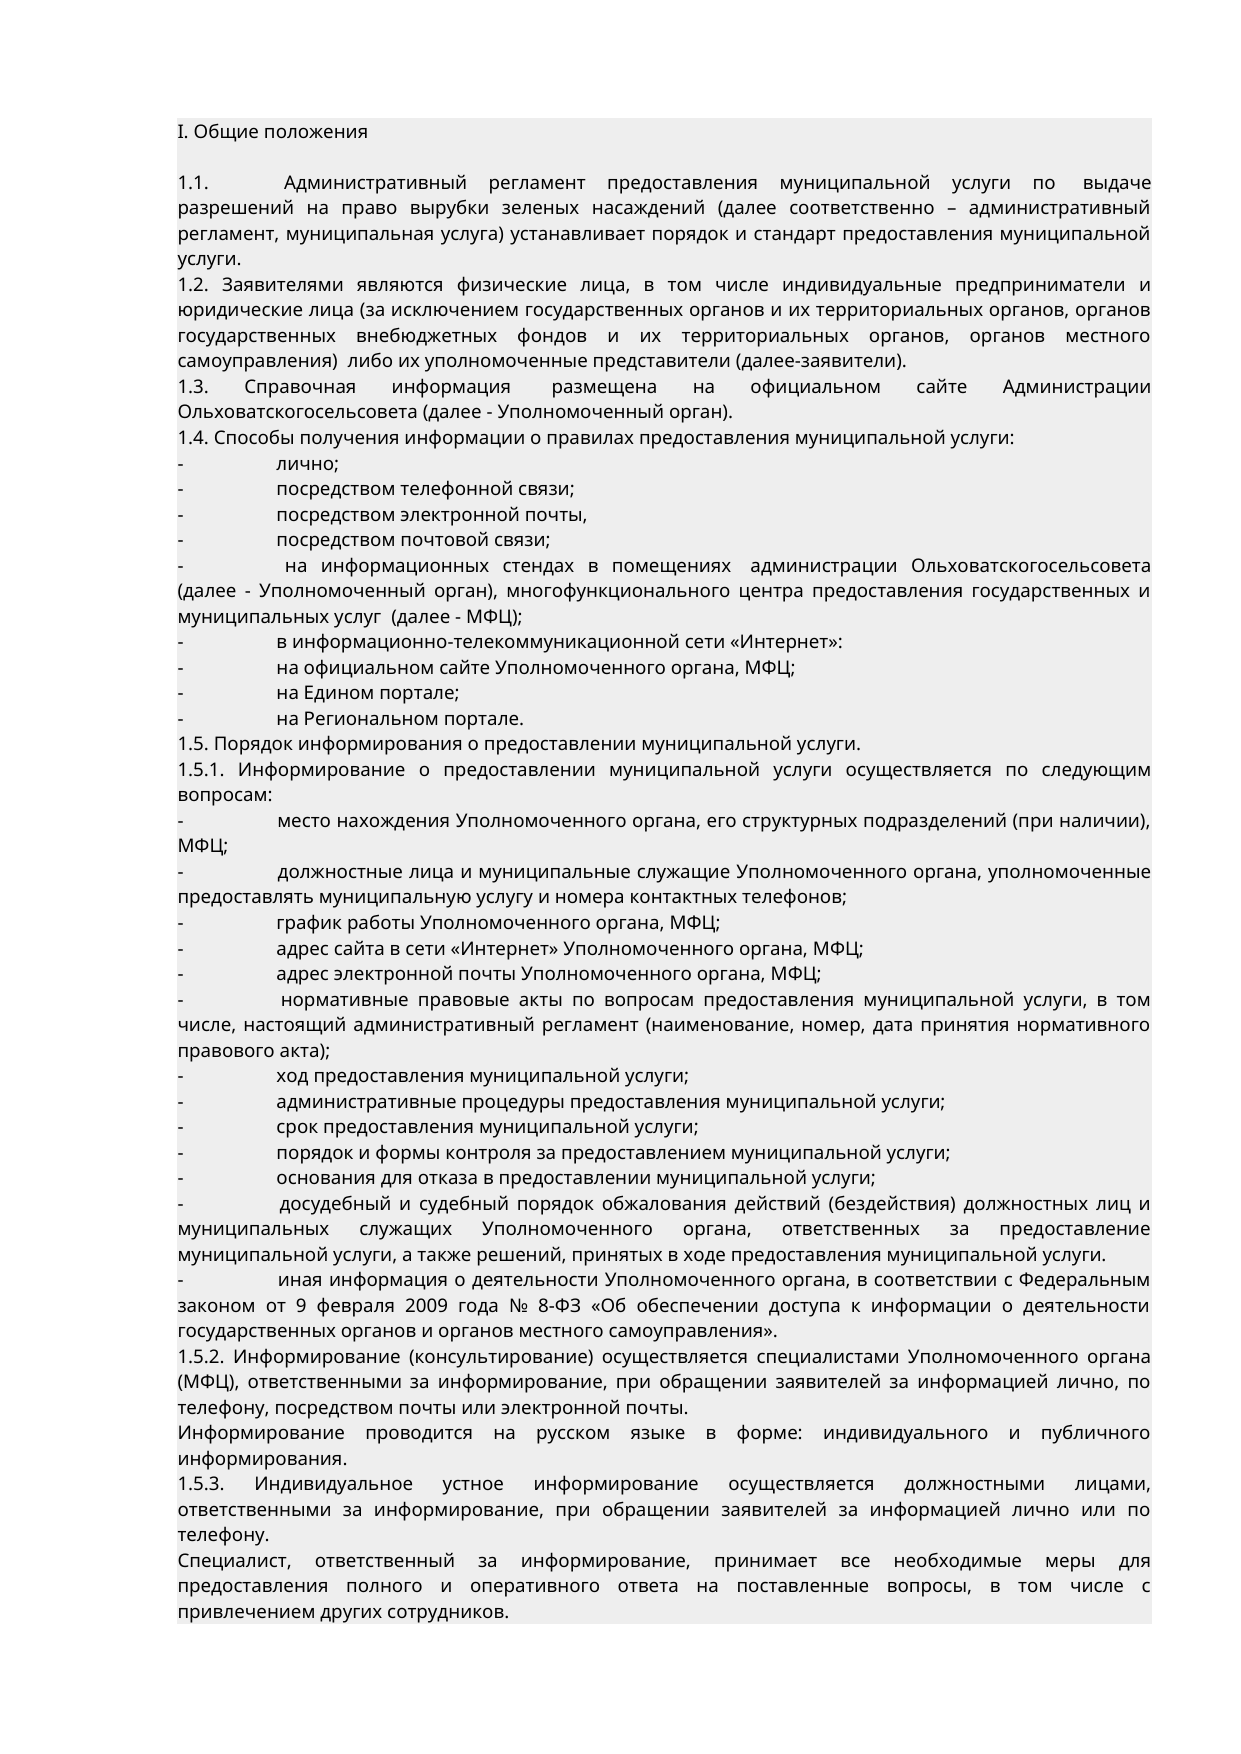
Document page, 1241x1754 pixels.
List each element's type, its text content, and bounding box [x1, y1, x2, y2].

text - на информационных стендах в помещениях администрации Ольховатскогосельсовета (далее - Уполномоченный орган), многофункционального центра предоставления государственных и муниципальных услуг (далее - МФЦ); [177, 552, 1152, 628]
text - ход предоставления муниципальной услуги; [177, 1062, 1152, 1088]
text - посредством почтовой связи; [177, 526, 1152, 552]
text - срок предоставления муниципальной услуги; [177, 1113, 1152, 1139]
text - посредством телефонной связи; [177, 475, 1152, 501]
text 1.4. Способы получения информации о правилах предоставления муниципальной услуги: [177, 424, 1152, 450]
text - адрес сайта в сети «Интернет» Уполномоченного органа, МФЦ; [177, 935, 1152, 960]
text - административные процедуры предоставления муниципальной услуги; [177, 1088, 1152, 1113]
text - досудебный и судебный порядок обжалования действий (бездействия) должностных лиц и муниципальных служащих Уполномоченного органа, ответственных за предоставление муниципальной услуги, а также решений, принятых в ходе предоставления муниципальной услуги. [177, 1190, 1152, 1267]
text - иная информация о деятельности Уполномоченного органа, в соответствии с Федеральным законом от 9 февраля 2009 года № 8-ФЗ «Об обеспечении доступа к информации о деятельности государственных органов и органов местного самоуправления». [177, 1267, 1152, 1343]
text - нормативные правовые акты по вопросам предоставления муниципальной услуги, в том числе, настоящий административный регламент (наименование, номер, дата принятия нормативного правового акта); [177, 986, 1152, 1062]
text Информирование проводится на русском языке в форме: индивидуального и публичного информирования. [177, 1420, 1152, 1471]
text - адрес электронной почты Уполномоченного органа, МФЦ; [177, 960, 1152, 986]
text 1.5. Порядок информирования о предоставлении муниципальной услуги. [177, 731, 1152, 756]
text - на Региональном портале. [177, 705, 1152, 731]
text - посредством электронной почты, [177, 501, 1152, 526]
text - основания для отказа в предоставлении муниципальной услуги; [177, 1164, 1152, 1190]
text 1.5.1. Информирование о предоставлении муниципальной услуги осуществляется по следующим вопросам: [177, 756, 1152, 807]
text - на Едином портале; [177, 679, 1152, 705]
text - место нахождения Уполномоченного органа, его структурных подразделений (при наличии), МФЦ; [177, 807, 1152, 858]
text 1.3. Справочная информация размещена на официальном сайте Администрации Ольховатскогосельсовета (далее - Уполномоченный орган). [177, 373, 1152, 424]
text Специалист, ответственный за информирование, принимает все необходимые меры для предоставления полного и оперативного ответа на поставленные вопросы, в том числе с привлечением других сотрудников. [177, 1547, 1152, 1624]
text - должностные лица и муниципальные служащие Уполномоченного органа, уполномоченные предоставлять муниципальную услугу и номера контактных телефонов; [177, 858, 1152, 909]
text - порядок и формы контроля за предоставлением муниципальной услуги; [177, 1139, 1152, 1164]
text 1.1. Административный регламент предоставления муниципальной услуги по выдаче разрешений на право вырубки зеленых насаждений (далее соответственно – административный регламент, муниципальная услуга) устанавливает порядок и стандарт предоставления муниципальной услуги. [177, 169, 1152, 271]
text - на официальном сайте Уполномоченного органа, МФЦ; [177, 654, 1152, 679]
text - график работы Уполномоченного органа, МФЦ; [177, 909, 1152, 935]
text 1.5.3. Индивидуальное устное информирование осуществляется должностными лицами, ответственными за информирование, при обращении заявителей за информацией лично или по телефону. [177, 1471, 1152, 1547]
text I. Общие положения [177, 118, 1152, 144]
text 1.2. Заявителями являются физические лица, в том числе индивидуальные предприниматели и юридические лица (за исключением государственных органов и их территориальных органов, органов государственных внебюджетных фондов и их территориальных органов, органов местного самоуправления) либо их уполномоченные представители (далее-заявители). [177, 271, 1152, 373]
text 1.5.2. Информирование (консультирование) осуществляется специалистами Уполномоченного органа (МФЦ), ответственными за информирование, при обращении заявителей за информацией лично, по телефону, посредством почты или электронной почты. [177, 1343, 1152, 1420]
text - лично; [177, 450, 1152, 475]
text - в информационно-телекоммуникационной сети «Интернет»: [177, 628, 1152, 654]
